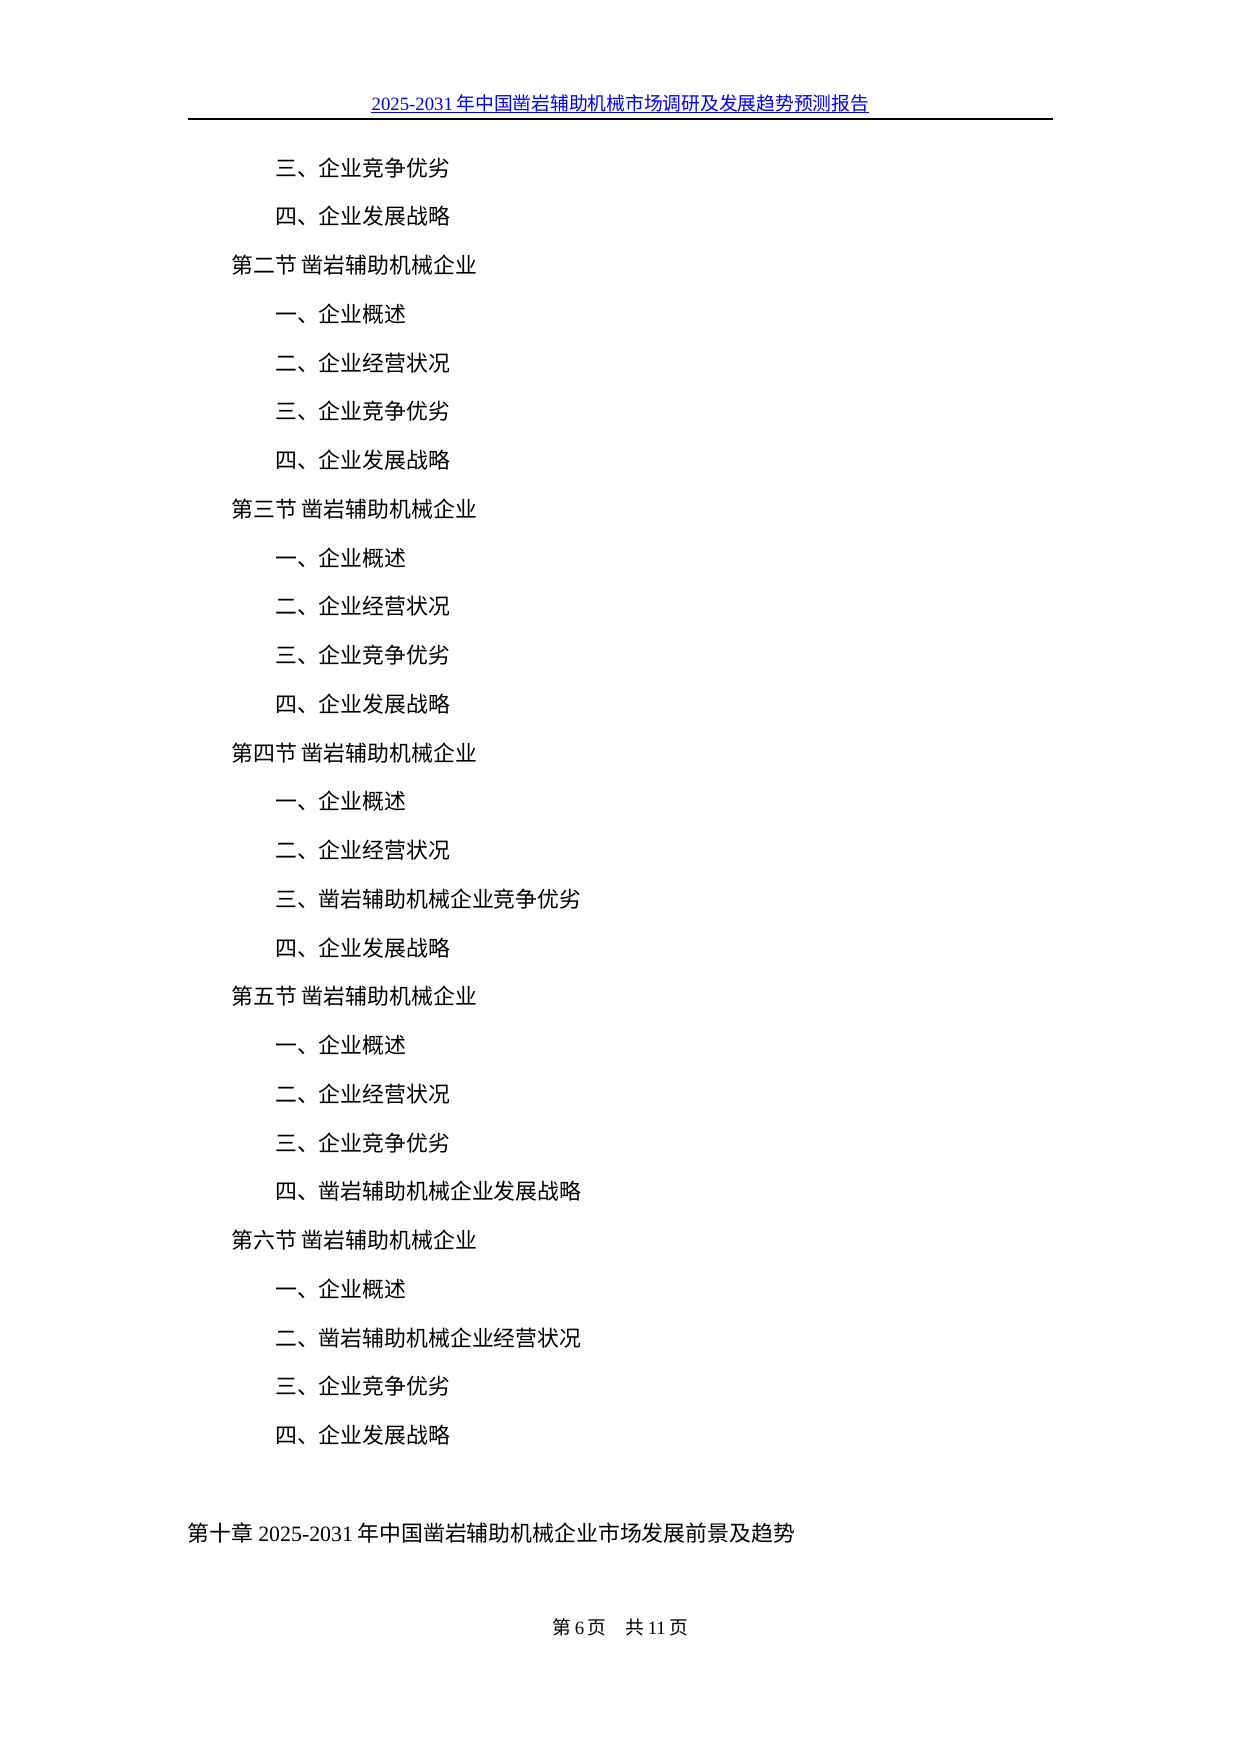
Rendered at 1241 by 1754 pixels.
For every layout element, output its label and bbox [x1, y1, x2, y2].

text [187, 150, 1053, 1548]
